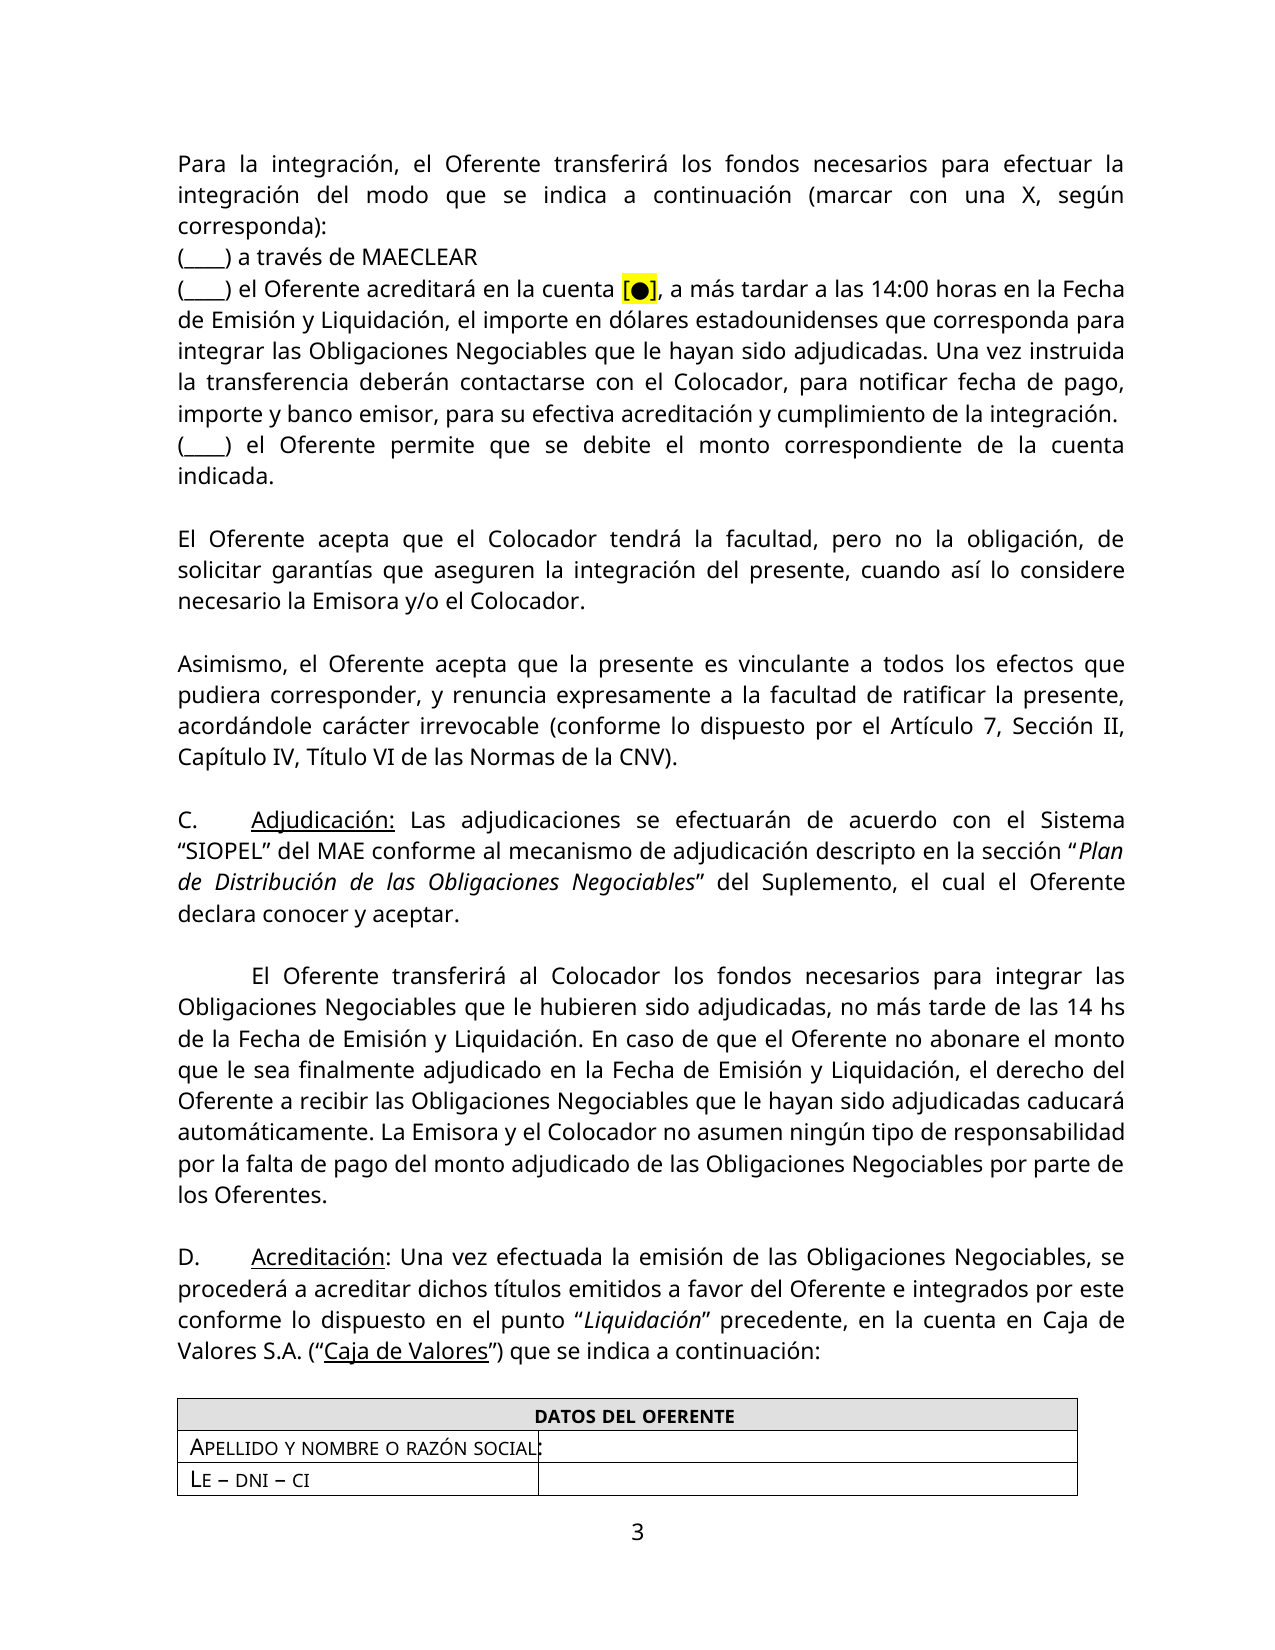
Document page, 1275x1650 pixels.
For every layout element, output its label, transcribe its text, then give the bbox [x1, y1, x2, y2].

text D. Acreditación: Una vez efectuada la emisión de las Obligaciones Negociables, se procederá a acreditar dichos títulos emitidos a favor del Oferente e integrados por este conforme lo dispuesto en el punto “Liquidación” precedente, en la cuenta en Caja de Valores S.A. (“Caja de Valores”) que se indica a continuación: [177, 1241, 1126, 1366]
table_cell [539, 1431, 1077, 1462]
table_cell Apellido y nombre o razón social: [178, 1431, 538, 1462]
text (____) el Oferente permite que se debite el monto correspondiente de la cuenta indicada. [177, 429, 1126, 491]
text Asimismo, el Oferente acepta que la presente es vinculante a todos los efectos que pudiera corresponder, y renuncia expresamente a la facultad de ratificar la presente, acordándole carácter irrevocable (conforme lo dispuesto por el Artículo 7, Sección II, Capítulo IV, Título VI de las Normas de la CNV). [177, 648, 1126, 773]
text Para la integración, el Oferente transferirá los fondos necesarios para efectuar la integración del modo que se indica a continuación (marcar con una X, según corresponda): [177, 148, 1126, 241]
table_cell Le – dni – ci [178, 1463, 538, 1494]
table_header datos del oferente [178, 1399, 1077, 1430]
text (____) a través de MAECLEAR [177, 241, 1126, 273]
text El Oferente transferirá al Colocador los fondos necesarios para integrar las Obligaciones Negociables que le hubieren sido adjudicadas, no más tarde de las 14 hs de la Fecha de Emisión y Liquidación. En caso de que el Oferente no abonare el monto que le sea finalmente adjudicado en la Fecha de Emisión y Liquidación, el derecho del Oferente a recibir las Obligaciones Negociables que le hayan sido adjudicadas caducará automáticamente. La Emisora y el Colocador no asumen ningún tipo de responsabilidad por la falta de pago del monto adjudicado de las Obligaciones Negociables por parte de los Oferentes. [177, 960, 1126, 1210]
text El Oferente acepta que el Colocador tendrá la facultad, pero no la obligación, de solicitar garantías que aseguren la integración del presente, cuando así lo considere necesario la Emisora y/o el Colocador. [177, 523, 1126, 616]
text (____) el Oferente acreditará en la cuenta [●], a más tardar a las 14:00 horas en la Fecha de Emisión y Liquidación, el importe en dólares estadounidenses que corresponda para integrar las Obligaciones Negociables que le hayan sido adjudicadas. Una vez instruida la transferencia deberán contactarse con el Colocador, para notificar fecha de pago, importe y banco emisor, para su efectiva acreditación y cumplimiento de la integración. [177, 273, 1126, 429]
text C. Adjudicación: Las adjudicaciones se efectuarán de acuerdo con el Sistema “SIOPEL” del MAE conforme al mecanismo de adjudicación descripto en la sección “Plan de Distribución de las Obligaciones Negociables” del Suplemento, el cual el Oferente declara conocer y aceptar. [177, 804, 1126, 929]
table_cell [539, 1463, 1077, 1494]
